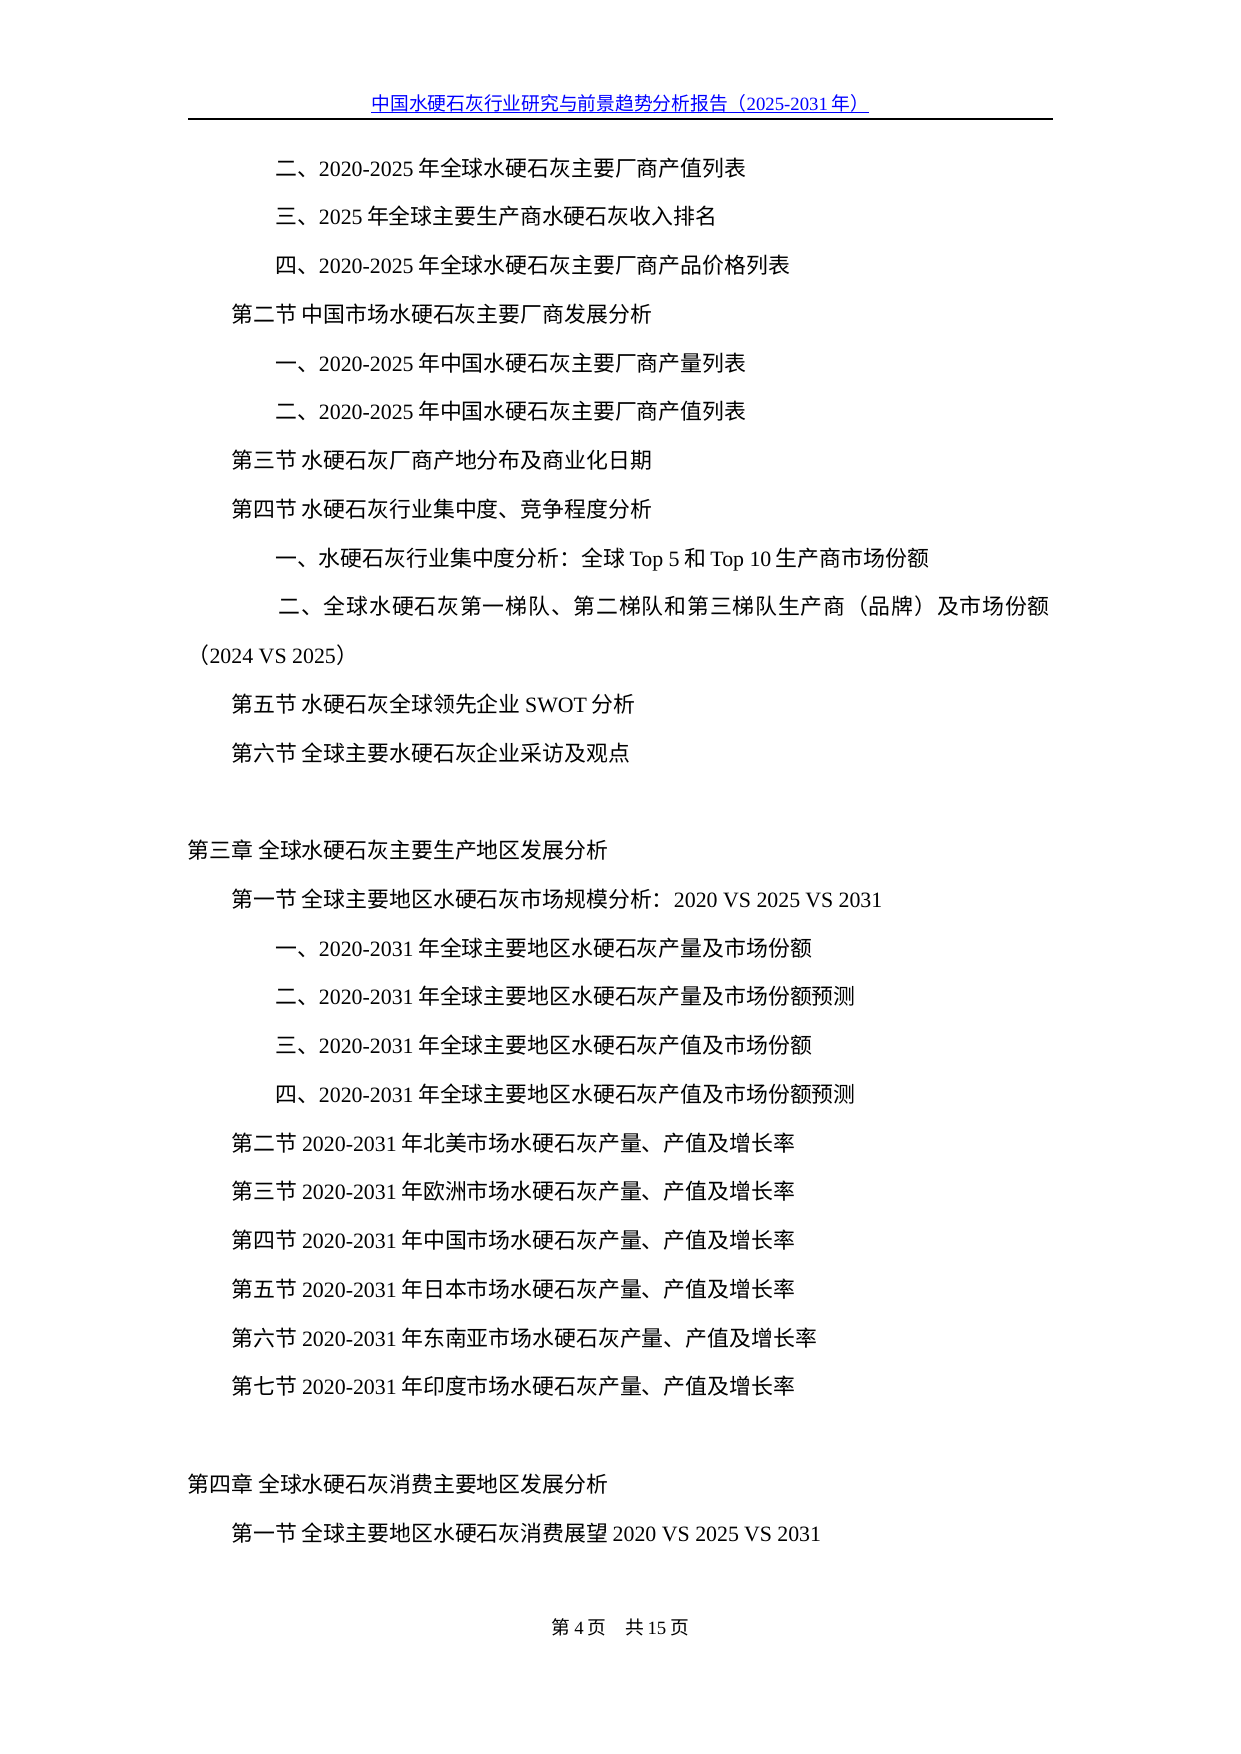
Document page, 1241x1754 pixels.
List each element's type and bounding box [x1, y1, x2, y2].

text [187, 150, 1053, 1548]
